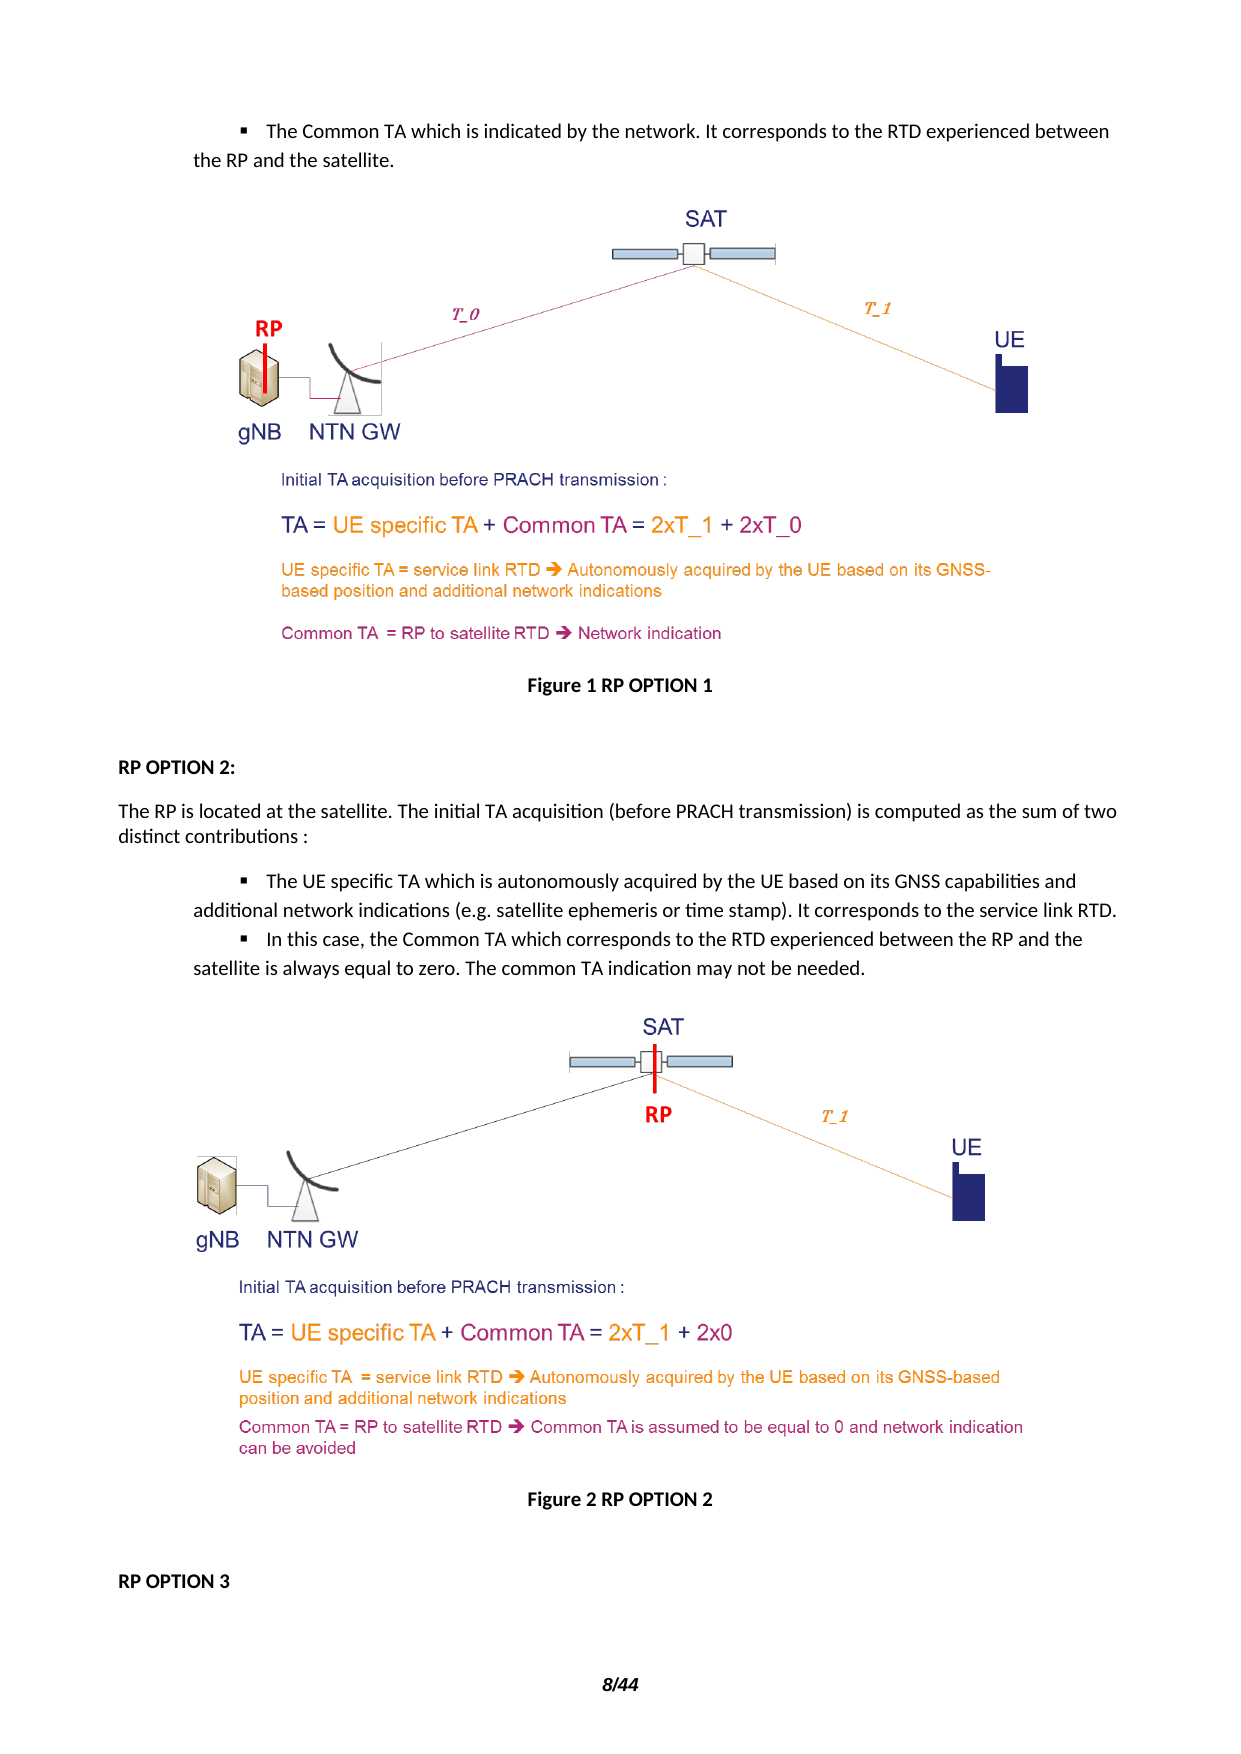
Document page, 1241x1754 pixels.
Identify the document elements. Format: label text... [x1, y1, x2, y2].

list In this case, the Common TA which corresponds to the RTD experienced between the RP and the satellite is always equal to zero. The common TA indication may not be needed. [193, 926, 1122, 981]
text RP OPTION 3 [118, 1568, 1122, 1594]
picture [201, 197, 1039, 654]
text Figure 1 RP OPTION 1 [118, 672, 1122, 697]
text The RP is located at the satellite. The initial TA acquisition (before PRACH transmission) is computed as the sum of two distinct contributions : [118, 798, 1122, 849]
list The UE specific TA which is autonomously acquired by the UE based on its GNSS capabilities and additional network indications (e.g. satellite ephemeris or time stamp). It corresponds to the service link RTD. [193, 868, 1122, 922]
text Figure 2 RP OPTION 2 [118, 1486, 1122, 1512]
list The Common TA which is indicated by the network. It corresponds to the RTD experienced between the RP and the satellite. [193, 118, 1122, 173]
text RP OPTION 2: [118, 754, 1122, 779]
picture [181, 1005, 1059, 1468]
